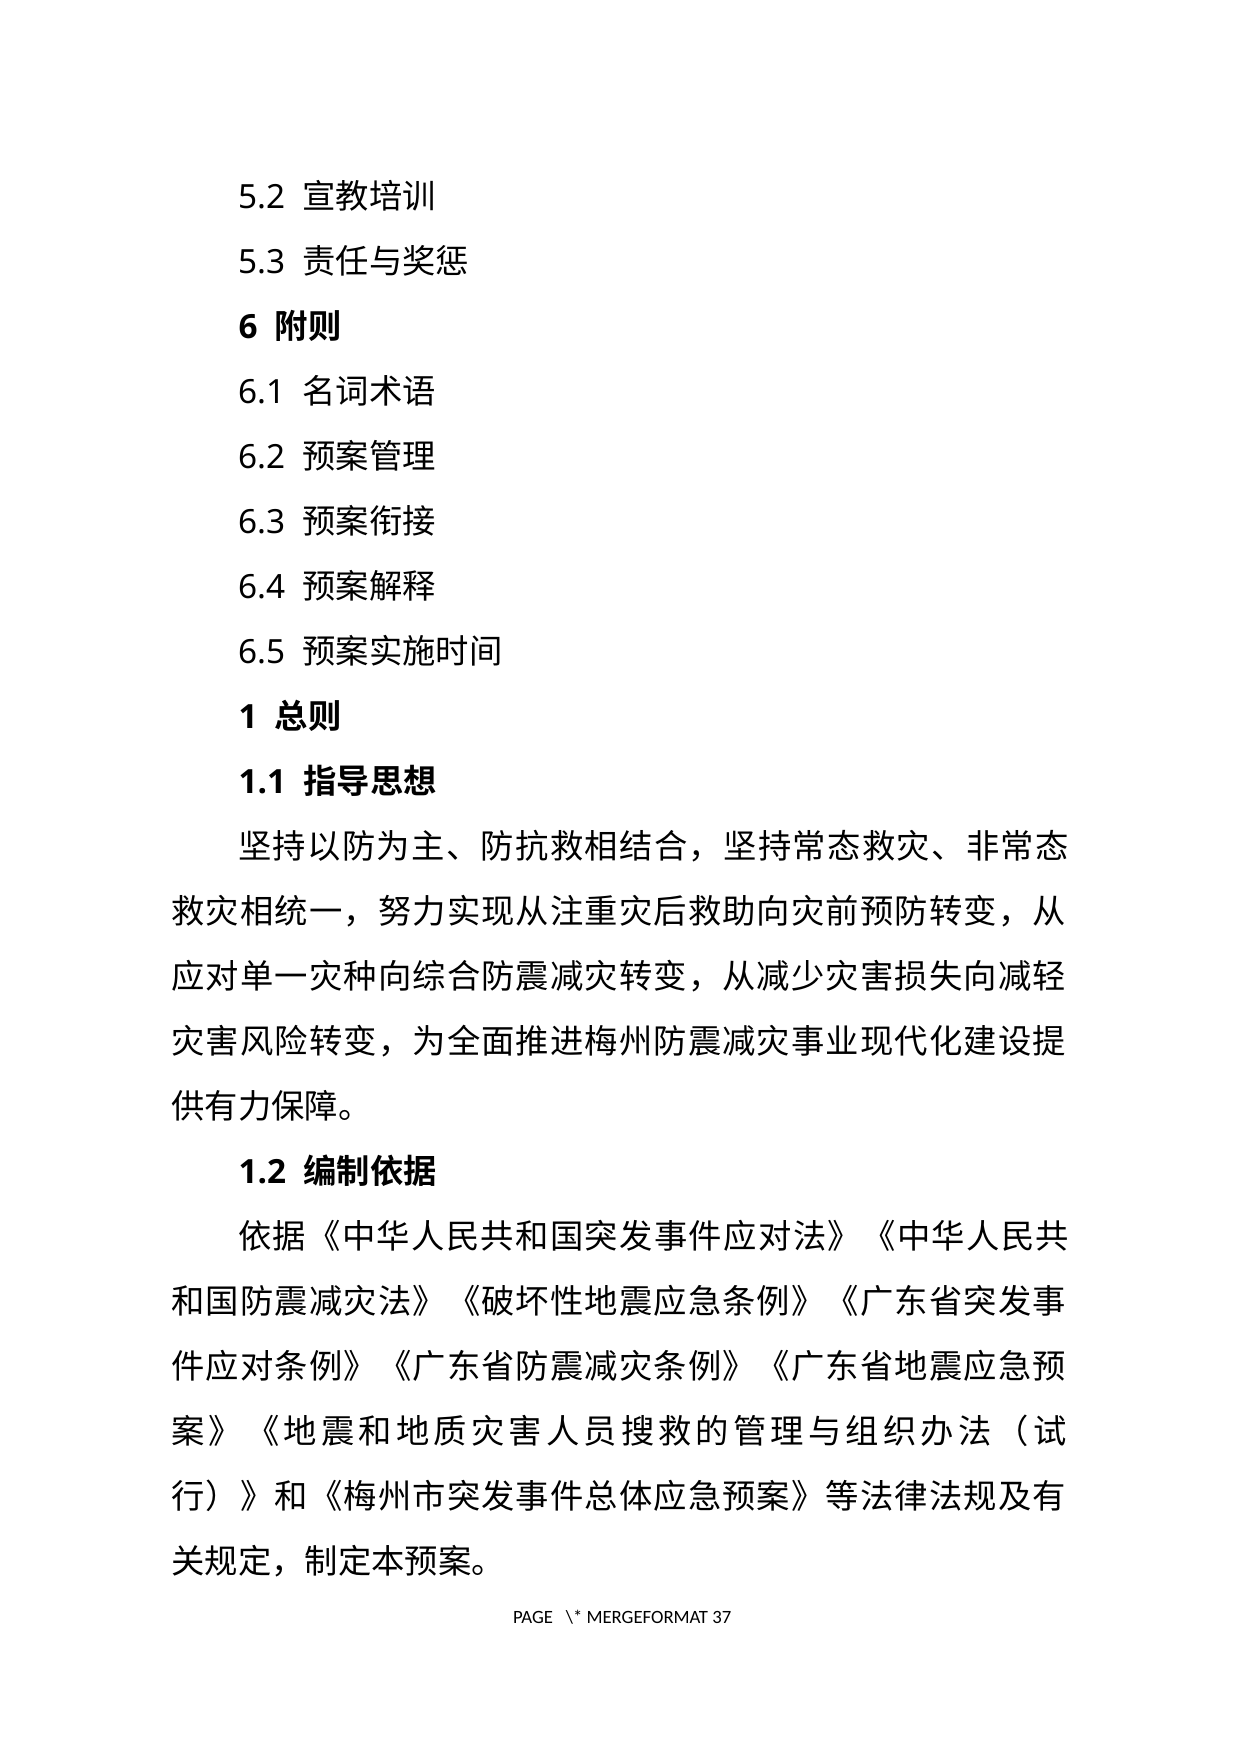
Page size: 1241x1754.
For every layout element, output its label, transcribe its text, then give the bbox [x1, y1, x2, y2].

text 5.3 责任与奖惩 [171, 227, 1069, 292]
text 6.4 预案解释 [171, 552, 1069, 617]
text 6.1 名词术语 [171, 357, 1069, 422]
text 6.3 预案衔接 [171, 487, 1069, 552]
text 6.5 预案实施时间 [171, 617, 1069, 682]
text 5.2 宣教培训 [171, 162, 1069, 227]
text 坚持以防为主、防抗救相结合，坚持常态救灾、非常态救灾相统一，努力实现从注重灾后救助向灾前预防转变，从应对单一灾种向综合防震减灾转变，从减少灾害损失向减轻灾害风险转变，为全面推进梅州防震减灾事业现代化建设提供有力保障。 [171, 812, 1069, 1137]
text 1.2 编制依据 [171, 1137, 1069, 1202]
text 依据《中华人民共和国突发事件应对法》《中华人民共和国防震减灾法》《破坏性地震应急条例》《广东省突发事件应对条例》《广东省防震减灾条例》《广东省地震应急预案》《地震和地质灾害人员搜救的管理与组织办法（试行）》和《梅州市突发事件总体应急预案》等法律法规及有关规定，制定本预案。 [171, 1202, 1069, 1592]
text 6 附则 [171, 292, 1069, 357]
text 1 总则 [171, 682, 1069, 747]
text 1.1 指导思想 [171, 747, 1069, 812]
text 6.2 预案管理 [171, 422, 1069, 487]
